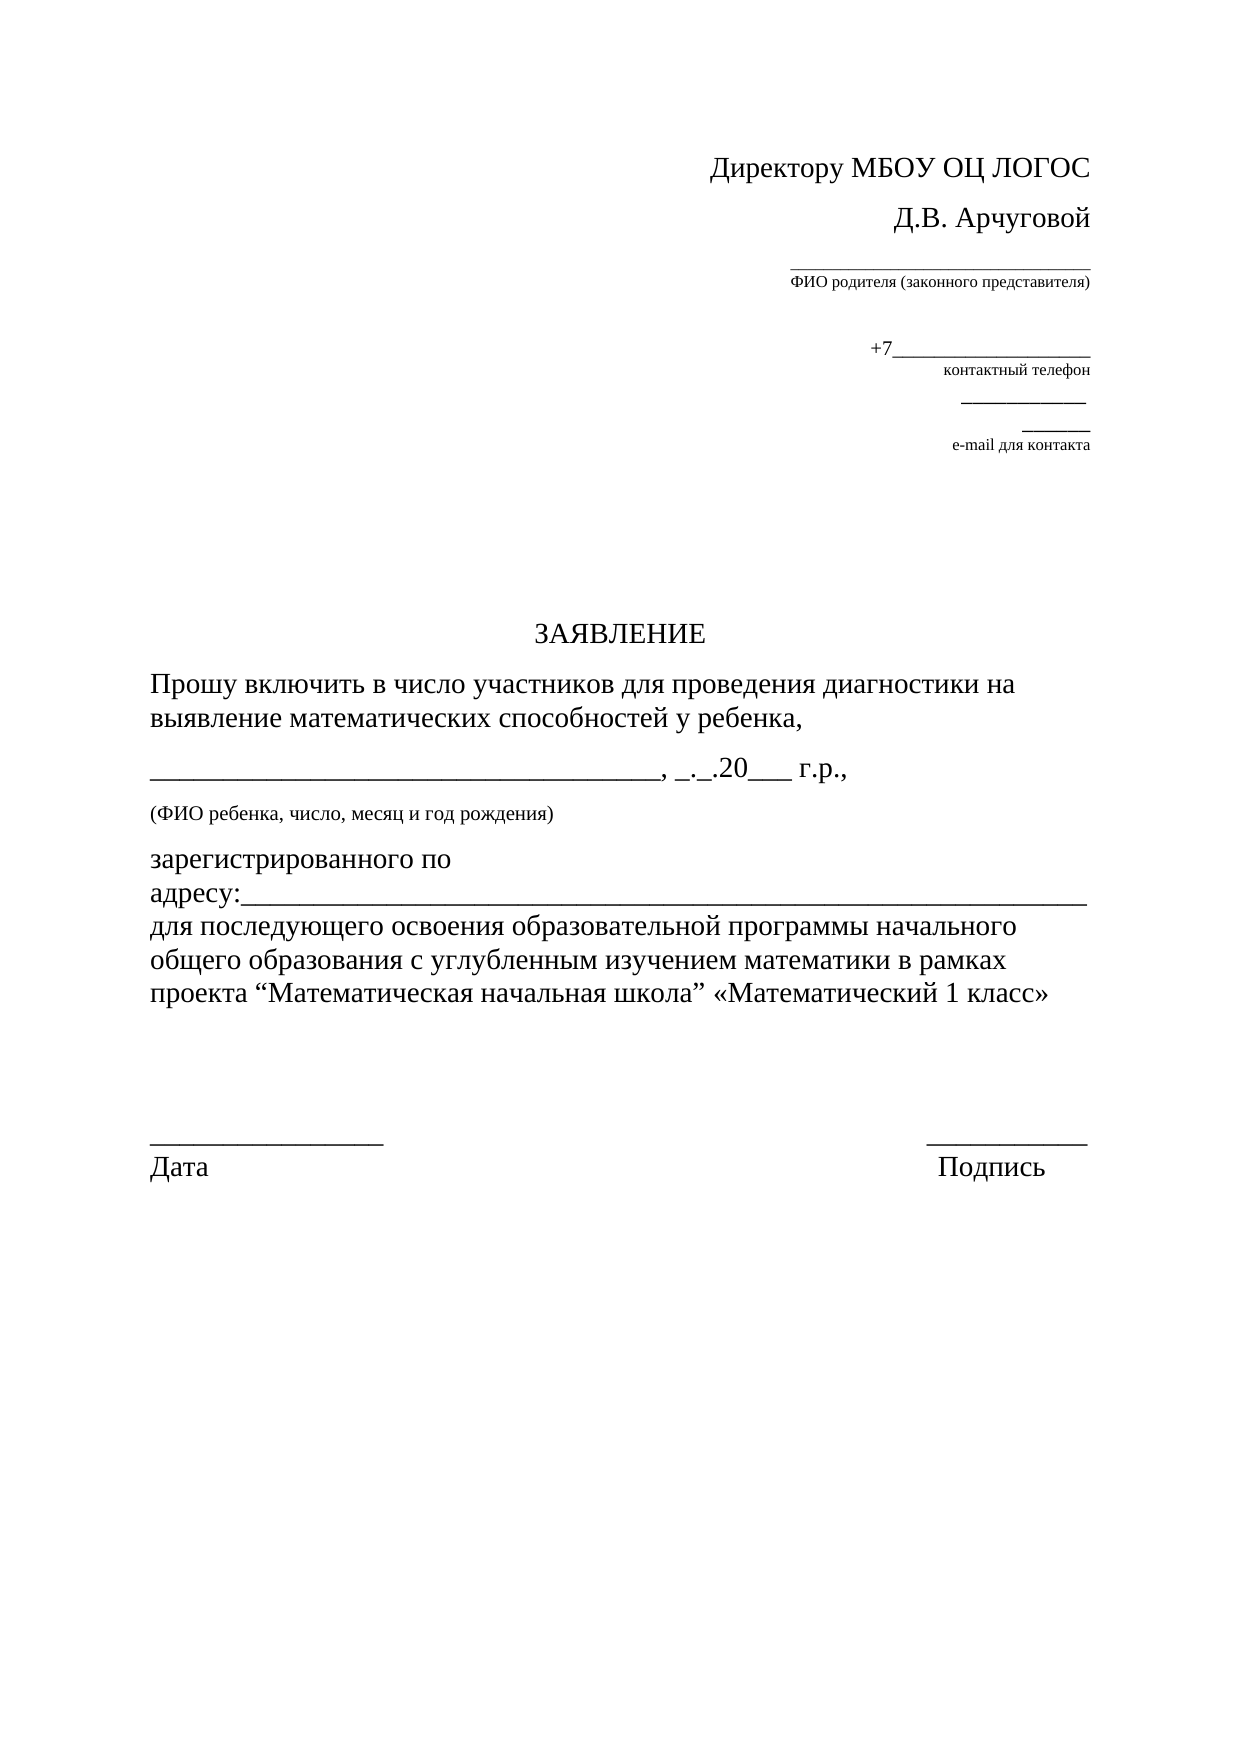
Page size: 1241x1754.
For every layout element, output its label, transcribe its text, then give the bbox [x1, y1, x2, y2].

text Прошу включить в число участников для проведения диагностики на выявление математических способностей у ребенка, [150, 667, 1090, 734]
text +7___________________ [150, 336, 1090, 360]
text контактный телефон [150, 360, 1090, 379]
text ___________________________________, _._.20___ г.р., [150, 750, 1090, 784]
text e-mail для контакта [150, 435, 1090, 454]
text ________________ ___________ Дата Подпись [150, 1115, 1090, 1182]
text Директору МБОУ ОЦ ЛОГОС [150, 150, 1090, 183]
text зарегистрированного по адресу:__________________________________________________________для последующего освоения образовательной программы начального общего образования с углубленным изучением математики в рамках проекта “Математическая начальная школа” «Математический 1 класс» [150, 841, 1090, 1009]
text ____________________________________ [150, 253, 1090, 272]
text ФИО родителя (законного представителя) [150, 272, 1090, 291]
text Д.В. Арчуговой [150, 200, 1090, 234]
text (ФИО ребенка, число, месяц и год рождения) [150, 801, 1090, 825]
text ЗАЯВЛЕНИЕ [150, 616, 1090, 650]
text _________________ [150, 379, 1090, 435]
